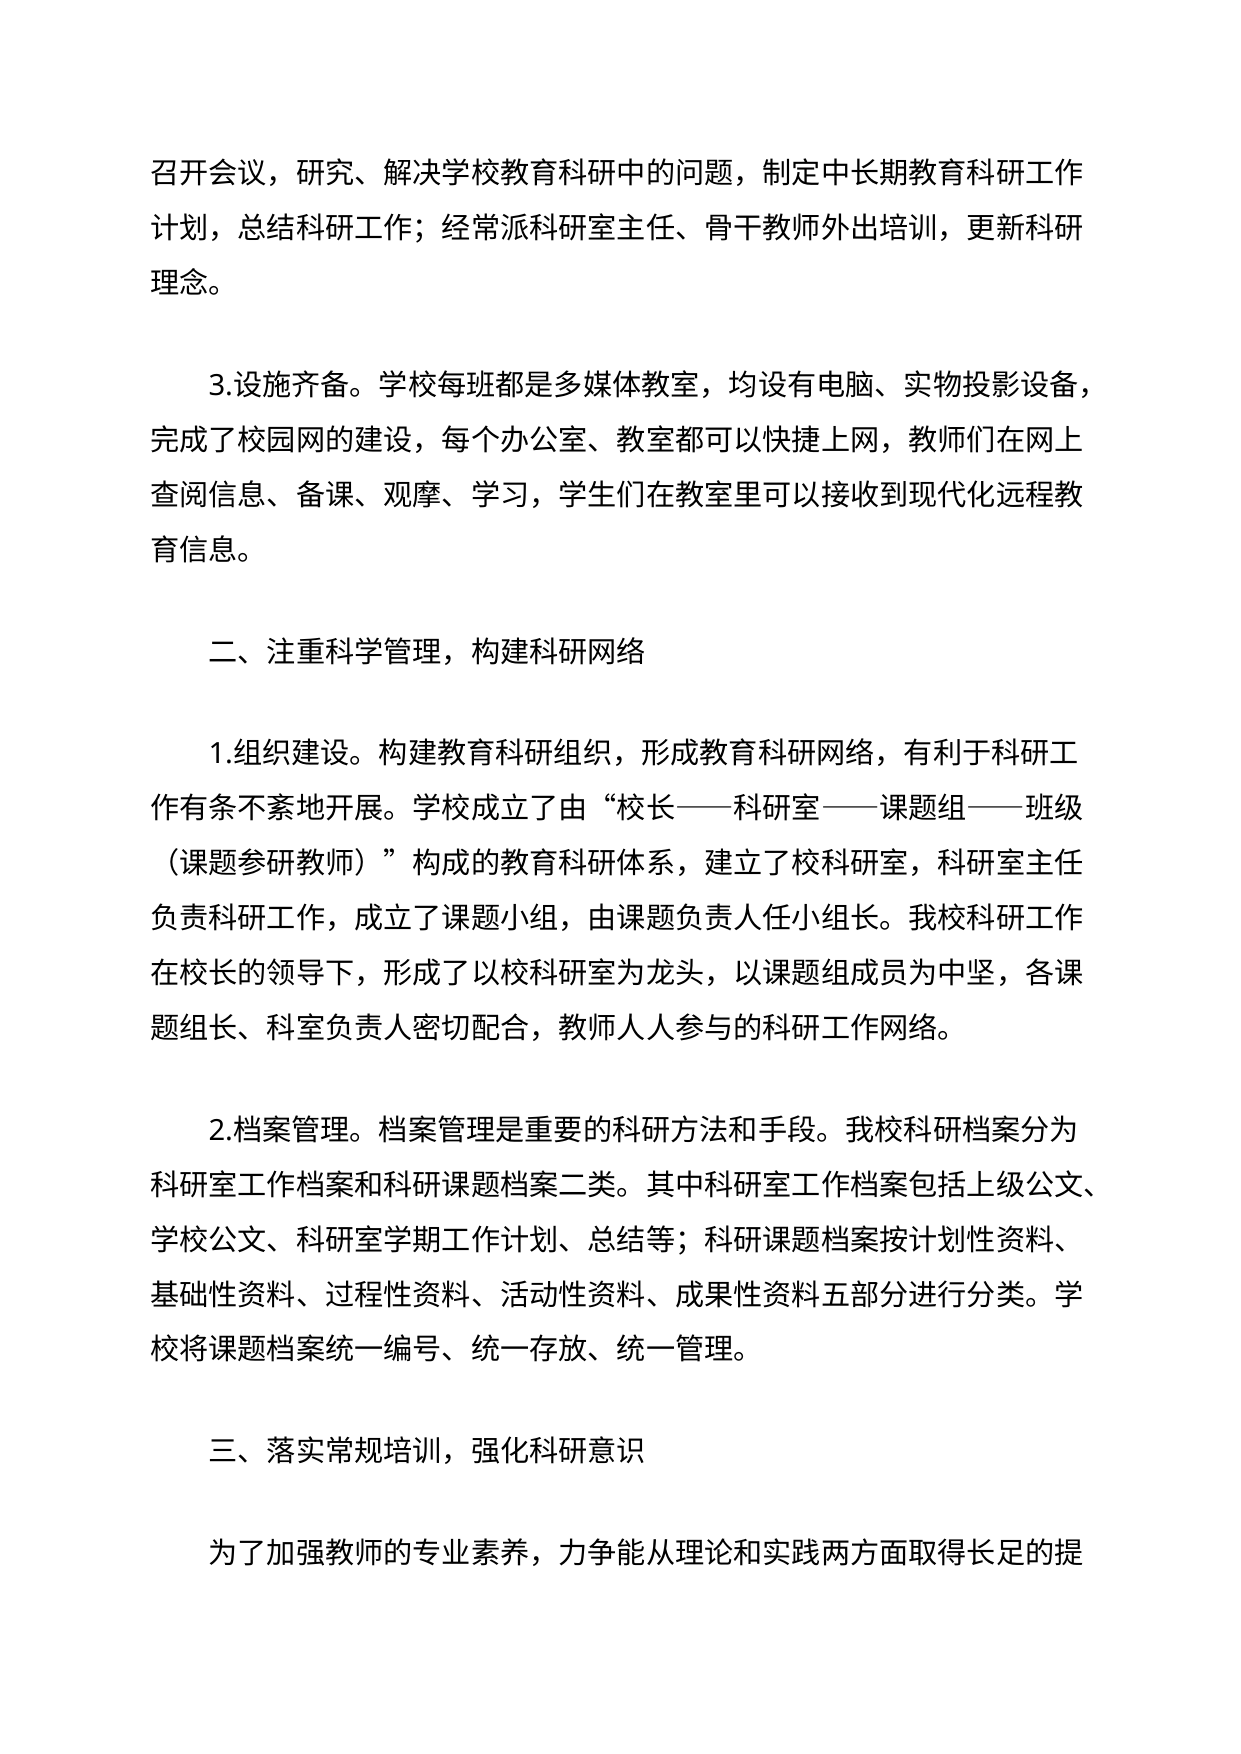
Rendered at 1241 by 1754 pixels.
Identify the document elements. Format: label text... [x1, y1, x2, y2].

text 二、注重科学管理，构建科研网络 [150, 628, 1090, 670]
text 三、落实常规培训，强化科研意识 [150, 1428, 1090, 1470]
text 3.设施齐备。学校每班都是多媒体教室，均设有电脑、实物投影设备，完成了校园网的建设，每个办公室、教室都可以快捷上网，教师们在网上查阅信息、备课、观摩、学习，学生们在教室里可以接收到现代化远程教育信息。 [150, 362, 1090, 569]
text 1.组织建设。构建教育科研组织，形成教育科研网络，有利于科研工作有条不紊地开展。学校成立了由“校长——科研室——课题组——班级（课题参研教师）”构成的教育科研体系，建立了校科研室，科研室主任负责科研工作，成立了课题小组，由课题负责人任小组长。我校科研工作在校长的领导下，形成了以校科研室为龙头，以课题组成员为中坚，各课题组长、科室负责人密切配合，教师人人参与的科研工作网络。 [150, 730, 1090, 1047]
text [150, 150, 1090, 302]
text 2.档案管理。档案管理是重要的科研方法和手段。我校科研档案分为科研室工作档案和科研课题档案二类。其中科研室工作档案包括上级公文、学校公文、科研室学期工作计划、总结等；科研课题档案按计划性资料、基础性资料、过程性资料、活动性资料、成果性资料五部分进行分类。学校将课题档案统一编号、统一存放、统一管理。 [150, 1106, 1090, 1368]
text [150, 1529, 1090, 1572]
